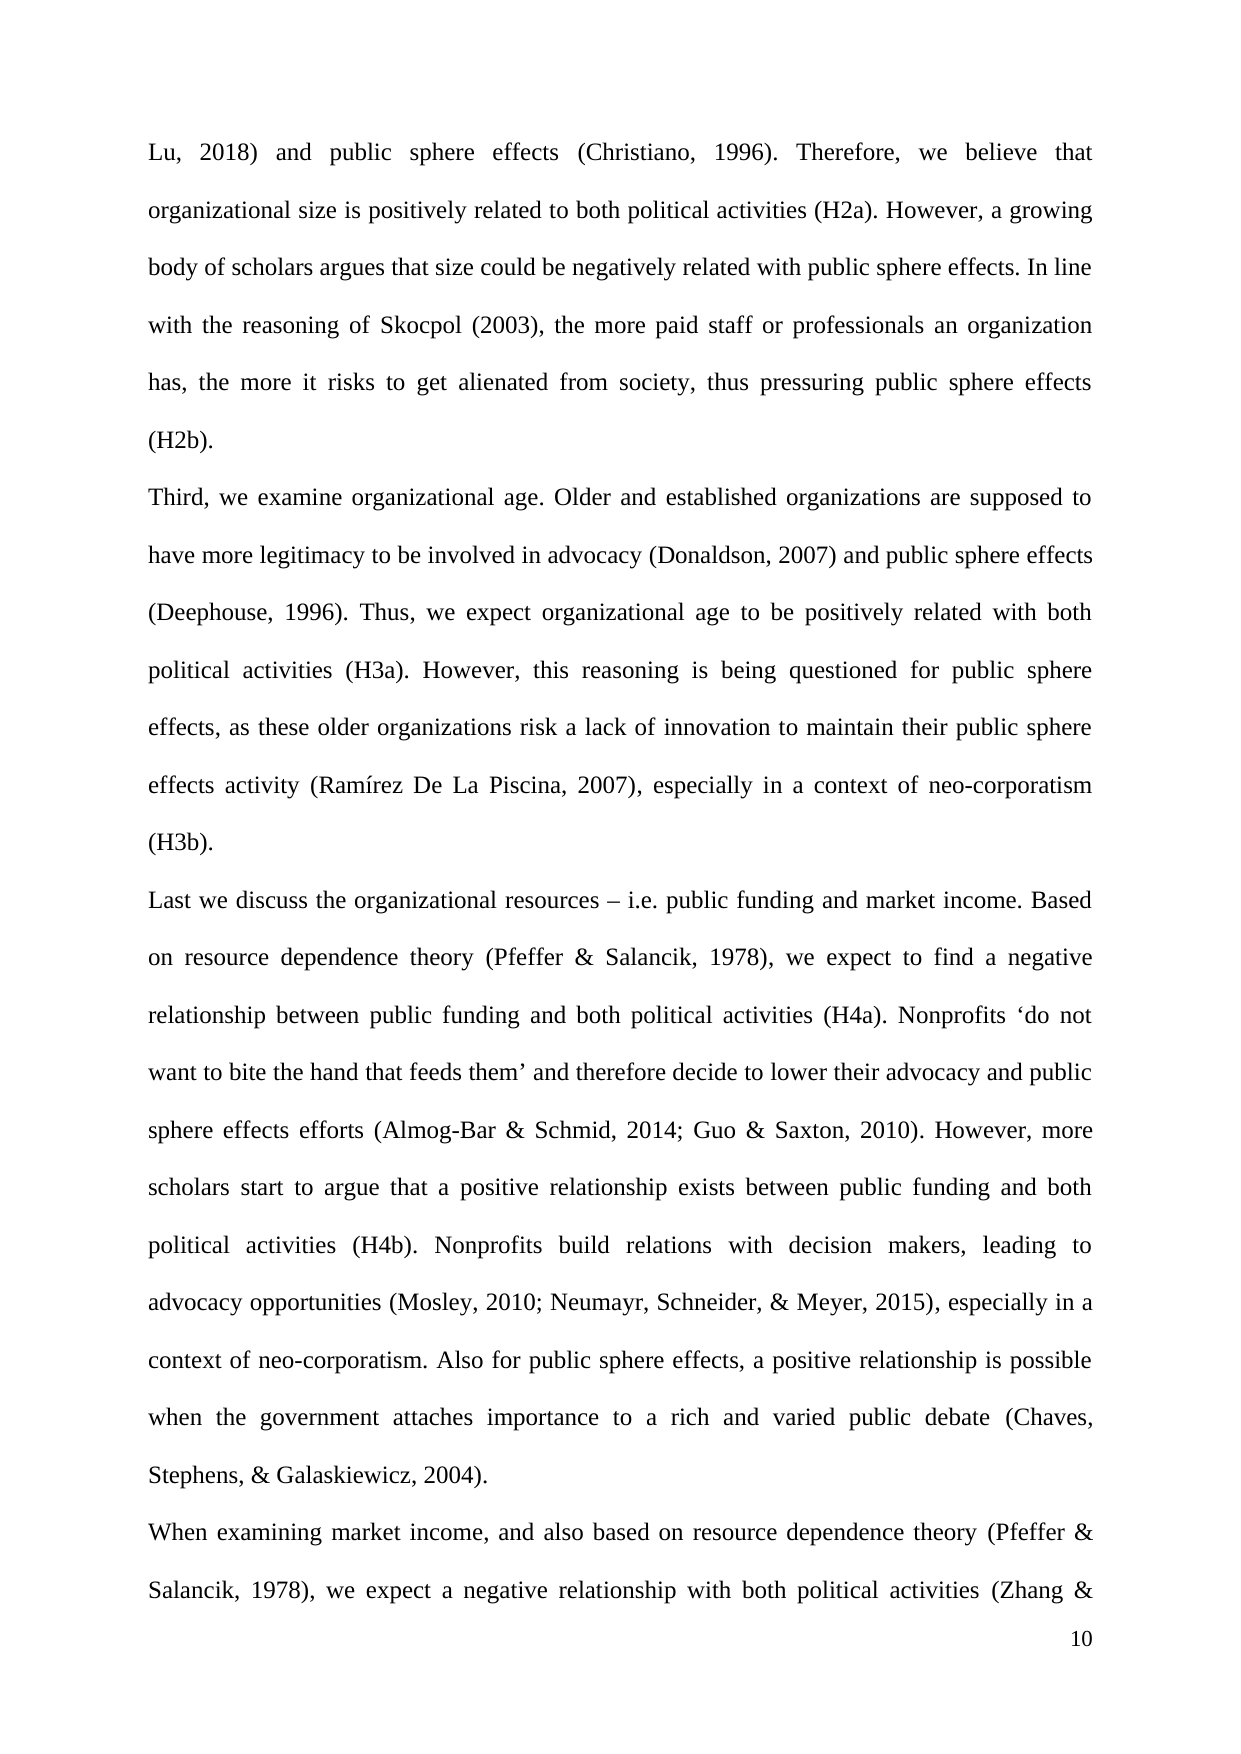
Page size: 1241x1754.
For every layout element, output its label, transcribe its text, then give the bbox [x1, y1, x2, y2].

text Last we discuss the organizational resources – i.e. public funding and market income. Based on resource dependence theory (Pfeffer & Salancik, 1978), we expect to find a negative relationship between public funding and both political activities (H4a). Nonprofits ‘do not want to bite the hand that feeds them’ and therefore decide to lower their advocacy and public sphere effects efforts (Almog-Bar & Schmid, 2014; Guo & Saxton, 2010). However, more scholars start to argue that a positive relationship exists between public funding and both political activities (H4b). Nonprofits build relations with decision makers, leading to advocacy opportunities (Mosley, 2010; Neumayr, Schneider, & Meyer, 2015), especially in a context of neo-corporatism. Also for public sphere effects, a positive relationship is possible when the government attaches importance to a rich and varied public debate (Chaves, Stephens, & Galaskiewicz, 2004). [148, 885, 1093, 1489]
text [148, 1517, 1093, 1604]
text Third, we examine organizational age. Older and established organizations are supposed to have more legitimacy to be involved in advocacy (Donaldson, 2007) and public sphere effects (Deephouse, 1996). Thus, we expect organizational age to be positively related with both political activities (H3a). However, this reasoning is being questioned for public sphere effects, as these older organizations risk a lack of innovation to maintain their public sphere effects activity (Ramírez De La Piscina, 2007), especially in a context of neo-corporatism (H3b). [148, 482, 1093, 856]
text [148, 137, 1093, 454]
